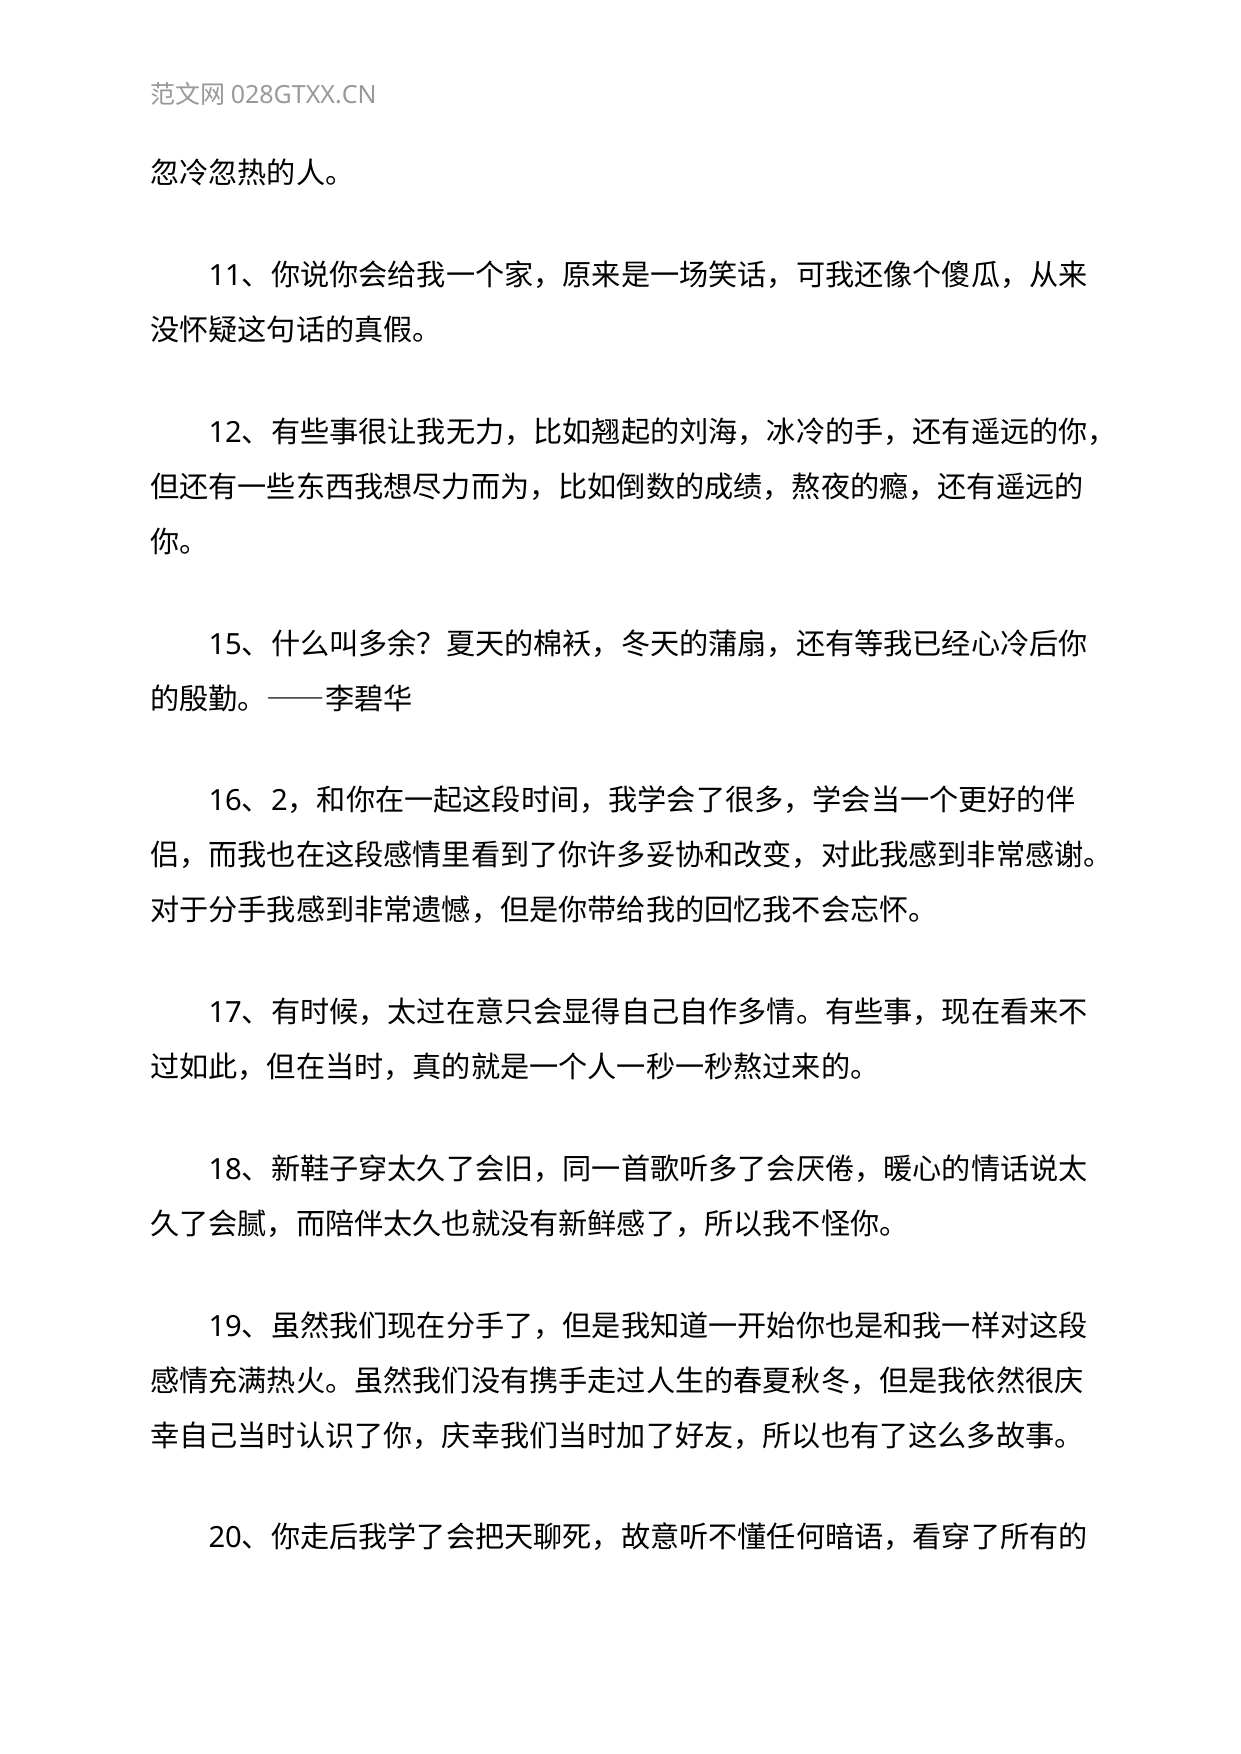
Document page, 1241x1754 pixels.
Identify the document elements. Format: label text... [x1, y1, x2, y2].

text 12、有些事很让我无力，比如翘起的刘海，冰冷的手，还有遥远的你，但还有一些东西我想尽力而为，比如倒数的成绩，熬夜的瘾，还有遥远的你。 [150, 408, 1090, 561]
text 15、什么叫多余？夏天的棉袄，冬天的蒲扇，还有等我已经心冷后你的殷勤。——李碧华 [150, 620, 1090, 717]
text 16、2，和你在一起这段时间，我学会了很多，学会当一个更好的伴侣，而我也在这段感情里看到了你许多妥协和改变，对此我感到非常感谢。对于分手我感到非常遗憾，但是你带给我的回忆我不会忘怀。 [150, 777, 1090, 929]
text 19、虽然我们现在分手了，但是我知道一开始你也是和我一样对这段感情充满热火。虽然我们没有携手走过人生的春夏秋冬，但是我依然很庆幸自己当时认识了你，庆幸我们当时加了好友，所以也有了这么多故事。 [150, 1302, 1090, 1454]
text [150, 1514, 1090, 1556]
text 18、新鞋子穿太久了会旧，同一首歌听多了会厌倦，暖心的情话说太久了会腻，而陪伴太久也就没有新鲜感了，所以我不怪你。 [150, 1145, 1090, 1243]
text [150, 150, 1090, 192]
text 11、你说你会给我一个家，原来是一场笑话，可我还像个傻瓜，从来没怀疑这句话的真假。 [150, 252, 1090, 349]
text 17、有时候，太过在意只会显得自己自作多情。有些事，现在看来不过如此，但在当时，真的就是一个人一秒一秒熬过来的。 [150, 989, 1090, 1086]
